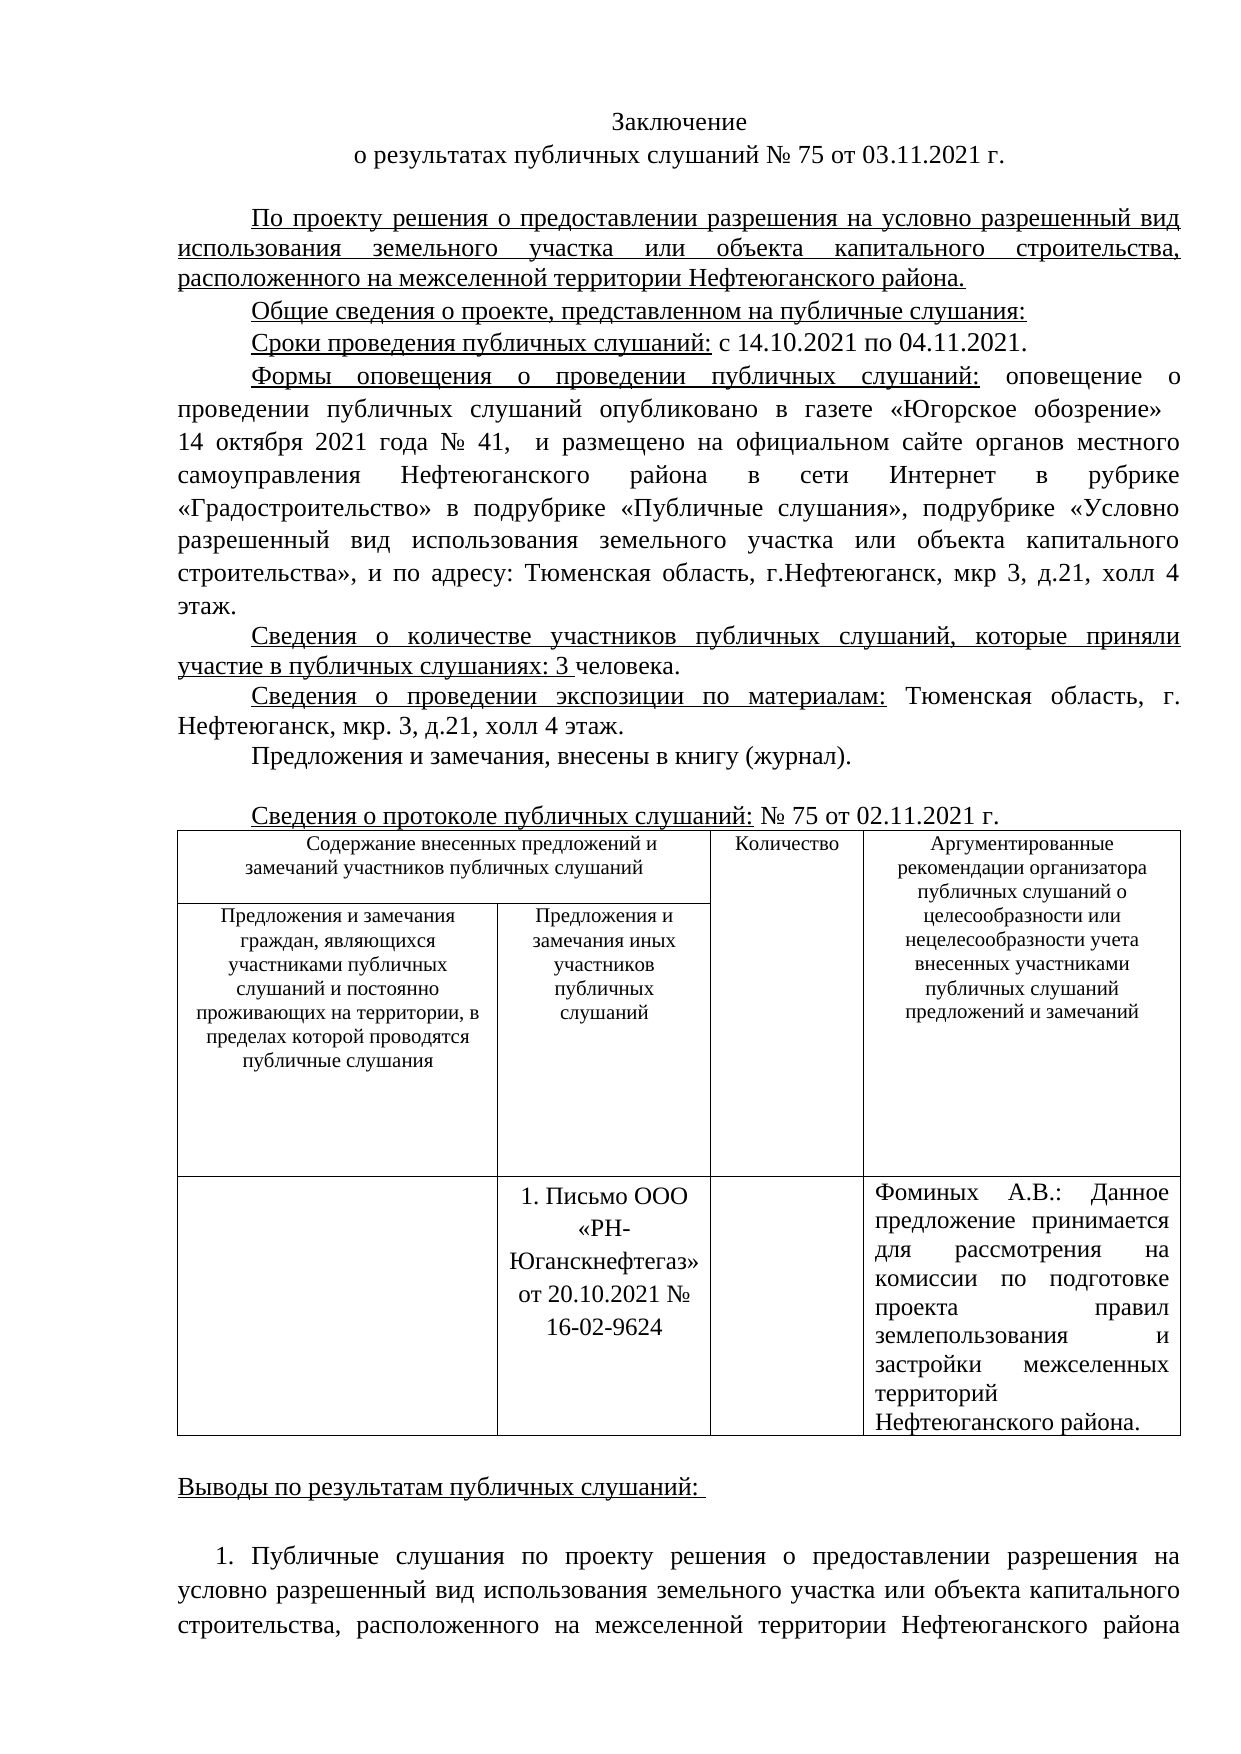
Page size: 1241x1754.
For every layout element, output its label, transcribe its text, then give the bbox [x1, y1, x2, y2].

text Предложения и замечания, внесены в книгу (журнал). [177, 740, 1181, 770]
table_cell 1. Письмо ООО «РН-Юганскнефтегаз» от 20.10.2021 № 16-02-9624 [498, 1177, 710, 1435]
table_header Количество [711, 831, 863, 1176]
text Выводы по результатам публичных слушаний: [177, 1471, 1181, 1501]
text Сведения о протоколе публичных слушаний: № 75 от 02.11.2021 г. [177, 800, 1181, 830]
text Сведения о проведении экспозиции по материалам: Тюменская область, г. Нефтеюганск, мкр. 3, д.21, холл 4 этаж. [177, 680, 1181, 740]
table_cell Предложения и замечания иных участников публичных слушаний [498, 904, 710, 1176]
table_cell [711, 1177, 863, 1435]
table_cell [178, 1177, 497, 1435]
text Заключение [177, 103, 1181, 136]
text Сведения о количестве участников публичных слушаний, которые приняли участие в публичных слушаниях: 3 человека. [177, 620, 1181, 680]
text Сроки проведения публичных слушаний: с 14.10.2021 по 04.11.2021. [177, 325, 1181, 357]
table_header Содержание внесенных предложений и замечаний участников публичных слушаний [178, 831, 710, 902]
text По проекту решения о предоставлении разрешения на условно разрешенный вид использования земельного участка или объекта капитального строительства, расположенного на межселенной территории Нефтеюганского района. [177, 259, 1181, 292]
text Формы оповещения о проведении публичных слушаний: оповещение о проведении публичных слушаний опубликовано в газете «Югорское обозрение» 14 октября 2021 года № 41, и размещено на официальном сайте органов местного самоуправления Нефтеюганского района в сети Интернет в рубрике «Градостроительство» в подрубрике «Публичные слушания», подрубрике «Условно разрешенный вид использования земельного участка или объекта капитального строительства», и по адресу: Тюменская область, г.Нефтеюганск, мкр 3, д.21, холл 4 этаж. [177, 357, 1181, 620]
text Общие сведения о проекте, представленном на публичные слушания: [177, 292, 1181, 325]
table_header Аргументированные рекомендации организатора публичных слушаний о целесообразности или нецелесообразности учета внесенных участниками публичных слушаний предложений и замечаний [864, 831, 1180, 1176]
text о результатах публичных слушаний № 75 от 03.11.2021 г. [177, 136, 1181, 169]
text По проекту решения о предоставлении разрешения на условно разрешенный вид использования земельного участка или объекта капитального строительства, расположенного на межселенной территории Нефтеюганского района. [177, 202, 1181, 258]
table_cell Предложения и замечания граждан, являющихся участниками публичных слушаний и постоянно проживающих на территории, в пределах которой проводятся публичные слушания [178, 904, 497, 1176]
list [177, 1540, 1181, 1639]
table_cell Фоминых А.В.: Данное предложение принимается для рассмотрения на комиссии по подготовке проекта правил землепользования и застройки межселенных территорий Нефтеюганского района. [864, 1177, 1180, 1435]
